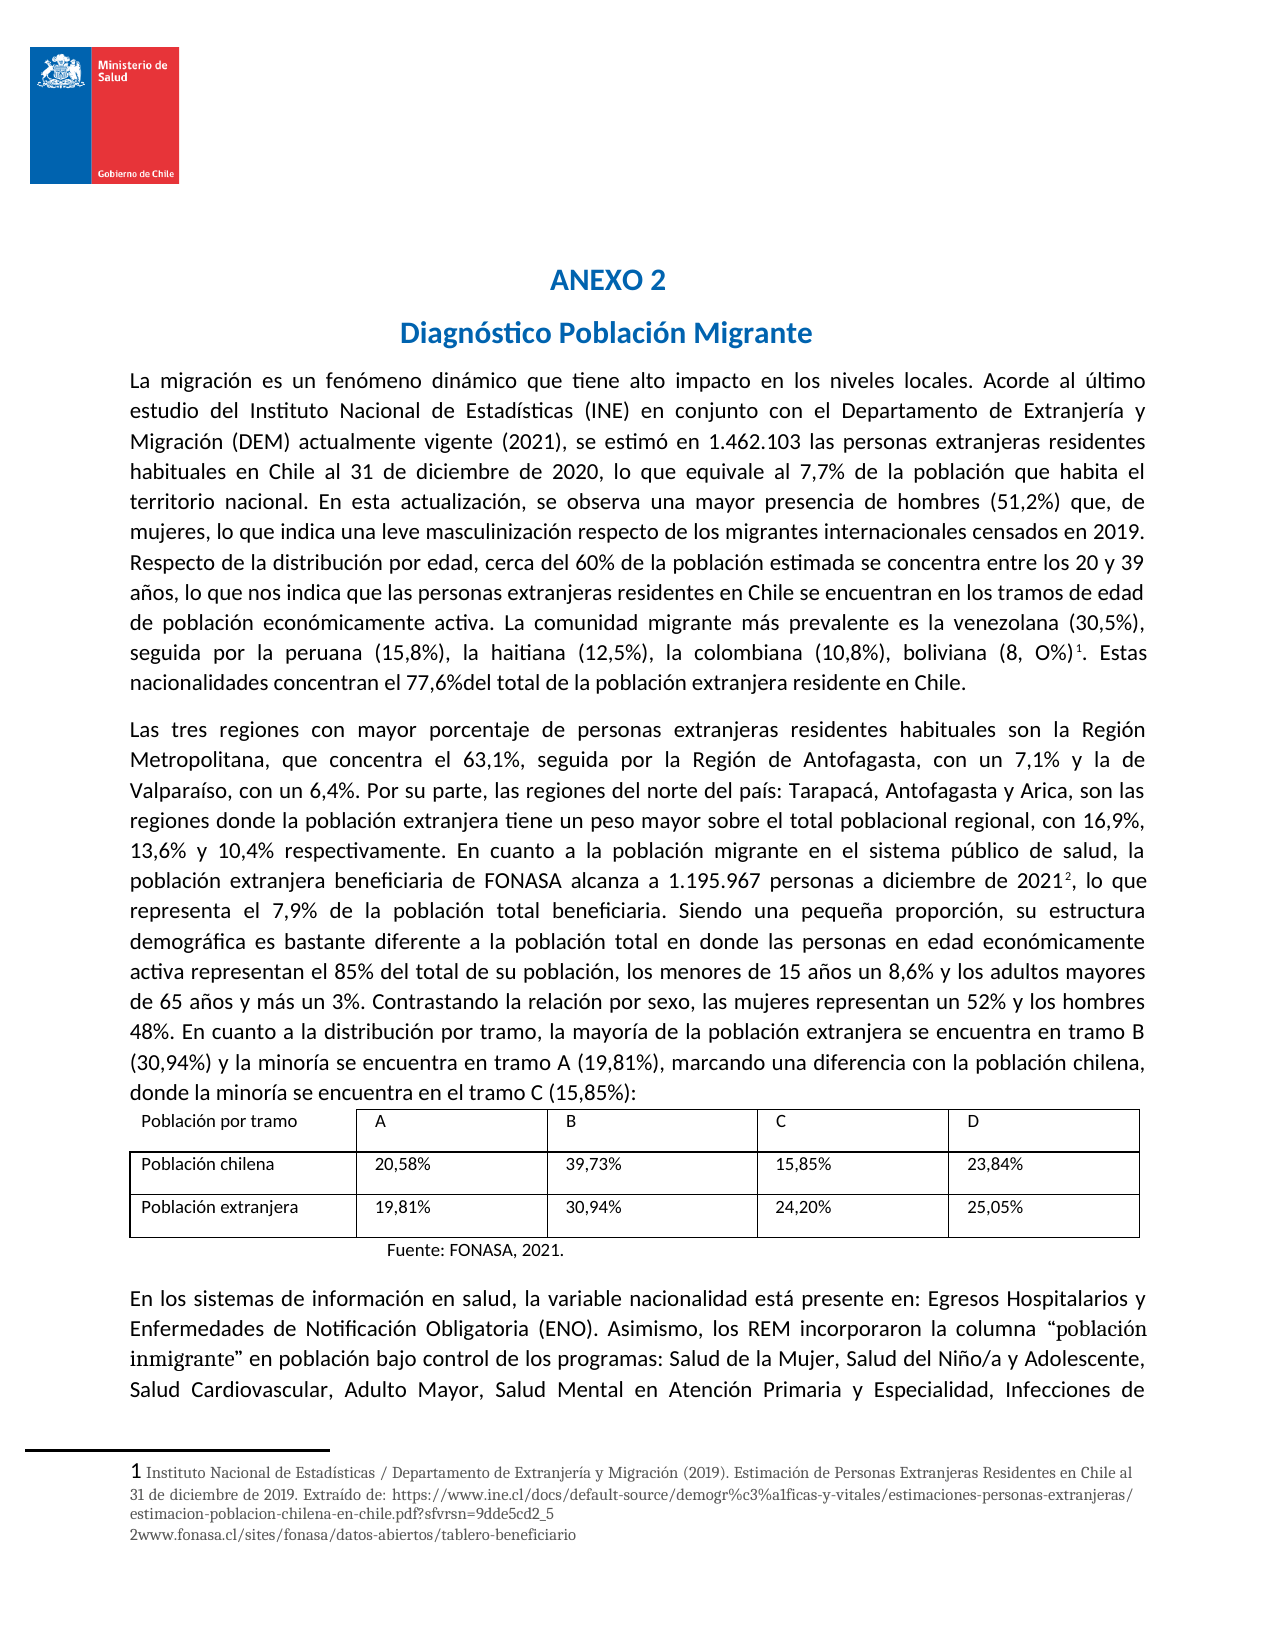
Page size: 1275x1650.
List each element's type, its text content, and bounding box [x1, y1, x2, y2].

text Fuente: FONASA, 2021. [387, 1238, 1240, 1261]
text Las tres regiones con mayor porcentaje de personas extranjeras residentes habituales son la Región Metropolitana, que concentra el 63,1%, seguida por la Región de Antofagasta, con un 7,1% y la de Valparaíso, con un 6,4%. Por su parte, las regiones del norte del país: Tarapacá, Antofagasta y Arica, son las regiones donde la población extranjera tiene un peso mayor sobre el total poblacional regional, con 16,9%, 13,6% y 10,4% respectivamente. En cuanto a la población migrante en el sistema público de salud, la población extranjera beneficiaria de FONASA alcanza a 1.195.967 personas a diciembre de 20212, lo que representa el 7,9% de la población total beneficiaria. Siendo una pequeña proporción, su estructura demográfica es bastante diferente a la población total en donde las personas en edad económicamente activa representan el 85% del total de su población, los menores de 15 años un 8,6% y los adultos mayores de 65 años y más un 3%. Contrastando la relación por sexo, las mujeres representan un 52% y los hombres 48%. En cuanto a la distribución por tramo, la mayoría de la población extranjera se encuentra en tramo B (30,94%) y la minoría se encuentra en tramo A (19,81%), marcando una diferencia con la población chilena, donde la minoría se encuentra en el tramo C (15,85%): [129, 715, 1147, 1106]
table_cell 30,94% [548, 1195, 757, 1237]
table_cell 15,85% [758, 1153, 948, 1194]
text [129, 1284, 1147, 1403]
table_header D [949, 1110, 1139, 1151]
table_cell 20,58% [357, 1153, 547, 1194]
table_cell 23,84% [949, 1153, 1139, 1194]
table_cell 25,05% [949, 1195, 1139, 1237]
table_cell 24,20% [758, 1195, 948, 1237]
table_header A [357, 1110, 547, 1151]
subtitle Diagnóstico Población Migrante [400, 313, 1240, 352]
table_header C [758, 1110, 948, 1151]
table_cell 39,73% [548, 1153, 757, 1194]
table_cell 19,81% [357, 1195, 547, 1237]
table_cell Población chilena [131, 1153, 356, 1194]
table_header Población por tramo [130, 1109, 356, 1151]
table_cell Población extranjera [131, 1195, 356, 1237]
subtitle ANEXO 2 [505, 261, 1240, 299]
picture [30, 47, 180, 184]
text La migración es un fenómeno dinámico que tiene alto impacto en los niveles locales. Acorde al último estudio del Instituto Nacional de Estadísticas (INE) en conjunto con el Departamento de Extranjería y Migración (DEM) actualmente vigente (2021), se estimó en 1.462.103 las personas extranjeras residentes habituales en Chile al 31 de diciembre de 2020, lo que equivale al 7,7% de la población que habita el territorio nacional. En esta actualización, se observa una mayor presencia de hombres (51,2%) que, de mujeres, lo que indica una leve masculinización respecto de los migrantes internacionales censados en 2019. Respecto de la distribución por edad, cerca del 60% de la población estimada se concentra entre los 20 y 39 años, lo que nos indica que las personas extranjeras residentes en Chile se encuentran en los tramos de edad de población económicamente activa. La comunidad migrante más prevalente es la venezolana (30,5%), seguida por la peruana (15,8%), la haitiana (12,5%), la colombiana (10,8%), boliviana (8, O%). Estas nacionalidades concentran el 77,6%del total de la población extranjera residente en Chile. [129, 366, 1147, 696]
table_header B [548, 1110, 757, 1151]
